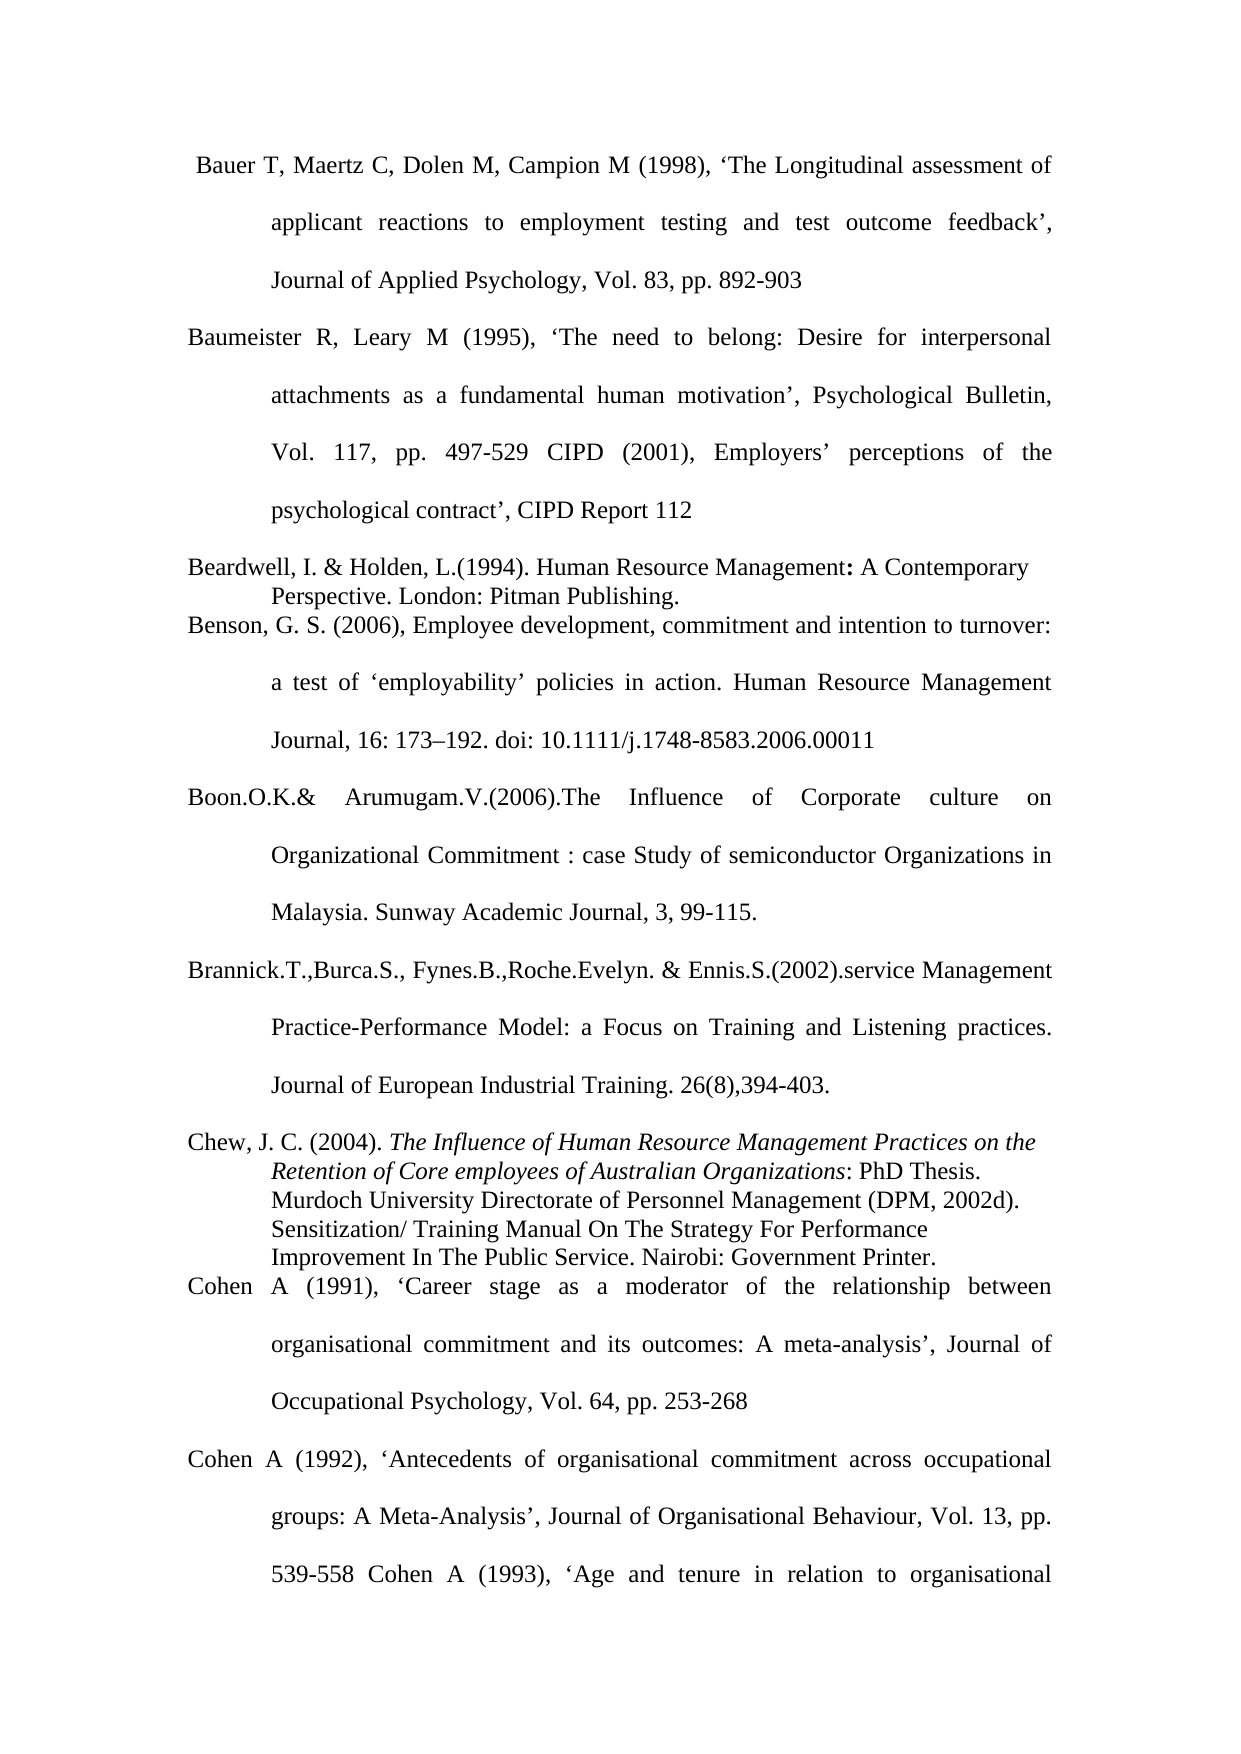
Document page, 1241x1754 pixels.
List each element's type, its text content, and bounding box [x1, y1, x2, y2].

text Cohen A (1991), ‘Career stage as a moderator of the relationship between organisational commitment and its outcomes: A meta-analysis’, Journal of Occupational Psychology, Vol. 64, pp. 253-268 [187, 1271, 1053, 1415]
text Beardwell, I. & Holden, L.(1994). Human Resource Management: A Contemporary Perspective. London: Pitman Publishing. [187, 552, 1053, 610]
text Benson, G. S. (2006), Employee development, commitment and intention to turnover: a test of ‘employability’ policies in action. Human Resource Management Journal, 16: 173–192. doi: 10.1111/j.1748-8583.2006.00011 [187, 610, 1053, 754]
text Boon.O.K.& Arumugam.V.(2006).The Influence of Corporate culture on Organizational Commitment : case Study of semiconductor Organizations in Malaysia. Sunway Academic Journal, 3, 99-115. [187, 782, 1053, 926]
text Bauer T, Maertz C, Dolen M, Campion M (1998), ‘The Longitudinal assessment of applicant reactions to employment testing and test outcome feedback’, Journal of Applied Psychology, Vol. 83, pp. 892-903 [187, 150, 1053, 294]
text Brannick.T.,Burca.S., Fynes.B.,Roche.Evelyn. & Ennis.S.(2002).service Management Practice-Performance Model: a Focus on Training and Listening practices. Journal of European Industrial Training. 26(8),394-403. [187, 955, 1053, 1099]
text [187, 1444, 1053, 1587]
text Chew, J. C. (2004). The Influence of Human Resource Management Practices on the Retention of Core employees of Australian Organizations: PhD Thesis. Murdoch University Directorate of Personnel Management (DPM, 2002d). Sensitization/ Training Manual On The Strategy For Performance Improvement In The Public Service. Nairobi: Government Printer. [187, 1127, 1053, 1271]
text Baumeister R, Leary M (1995), ‘The need to belong: Desire for interpersonal attachments as a fundamental human motivation’, Psychological Bulletin, Vol. 117, pp. 497-529 CIPD (2001), Employers’ perceptions of the psychological contract’, CIPD Report 112 [187, 322, 1053, 524]
